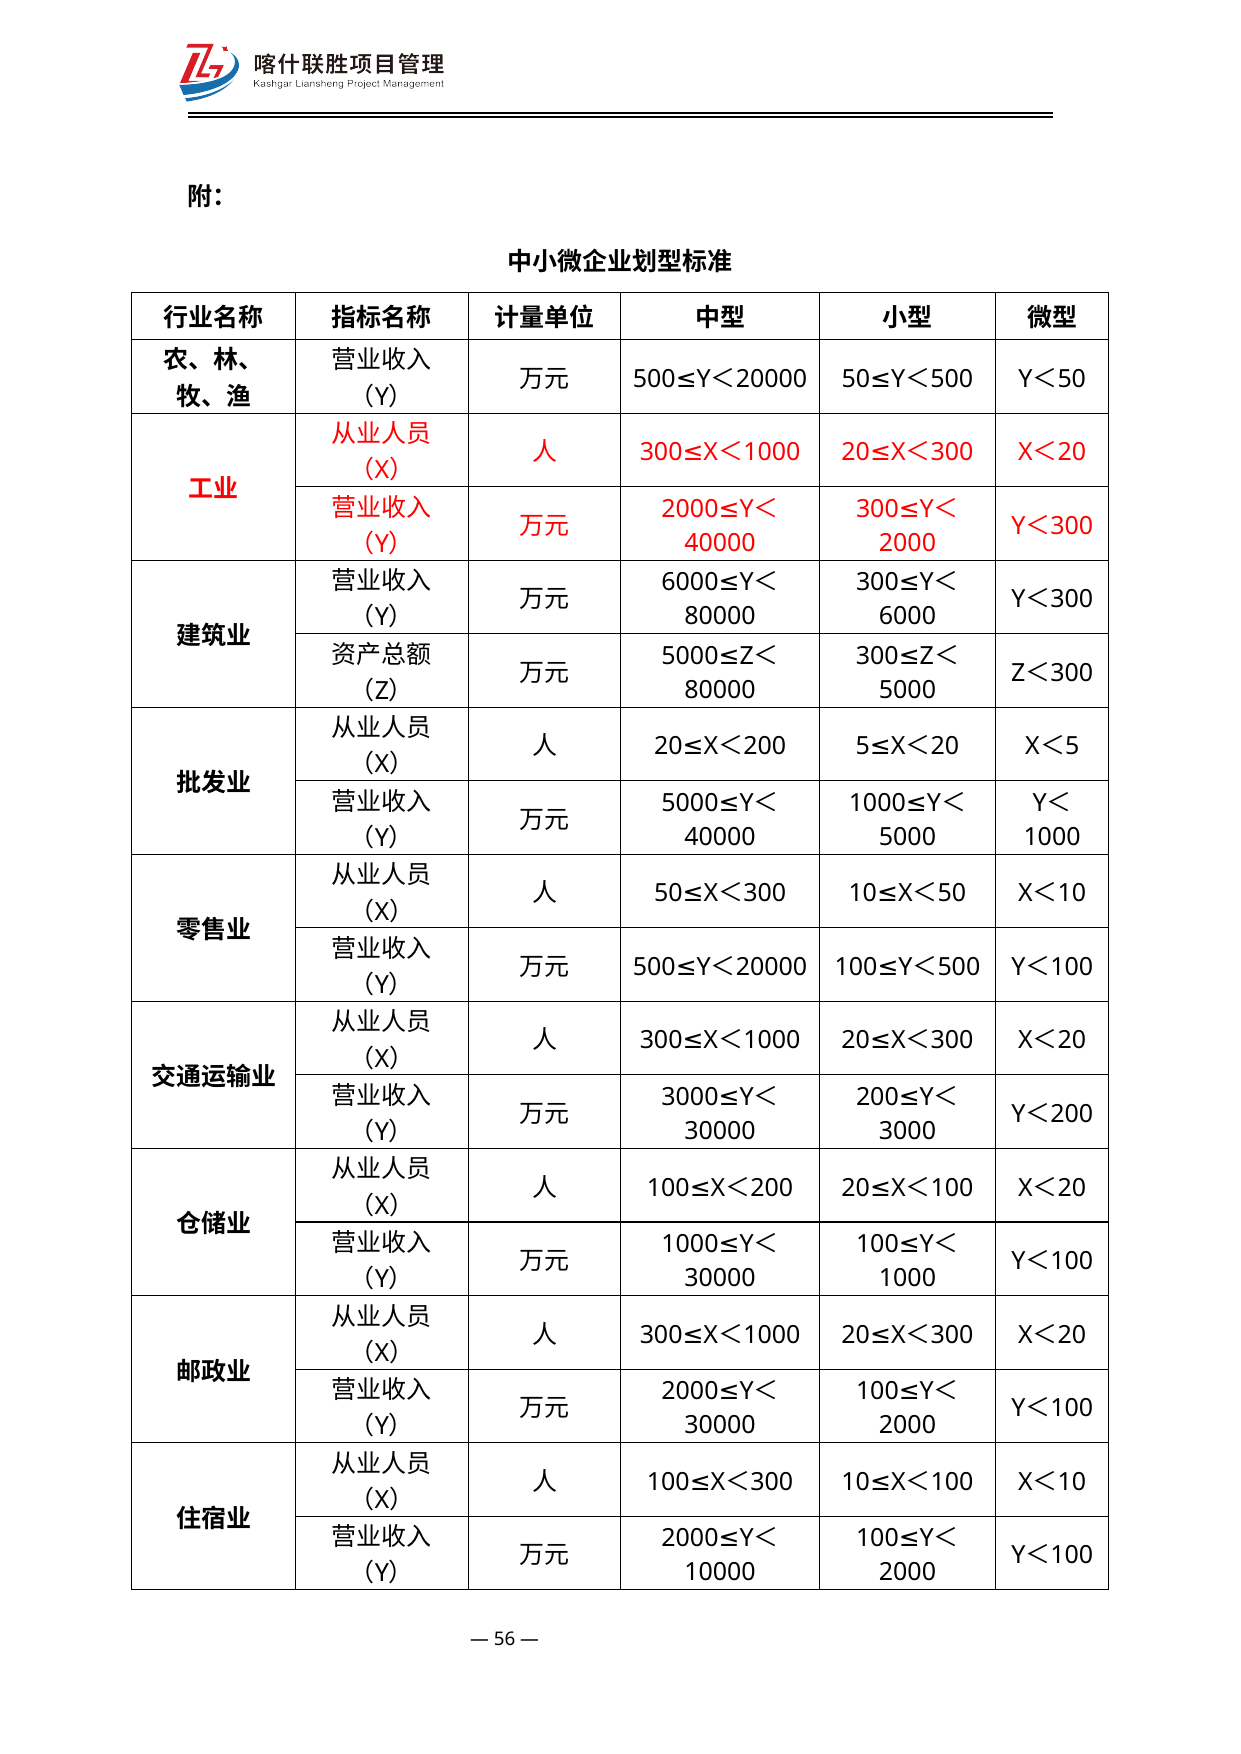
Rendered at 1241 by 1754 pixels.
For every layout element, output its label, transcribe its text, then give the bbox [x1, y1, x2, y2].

table_cell 人 [469, 708, 620, 780]
table_cell 100≤Y＜1000 [820, 1223, 995, 1295]
table_cell 300≤X＜1000 [621, 414, 819, 486]
table_cell 100≤Y＜500 [820, 928, 995, 1001]
table_cell 300≤Z＜5000 [820, 634, 995, 707]
table_cell 300≤Y＜6000 [820, 561, 995, 633]
table_cell 营业收入（Y） [296, 1370, 468, 1442]
table_cell 人 [469, 1149, 620, 1221]
table_cell 5≤X＜20 [820, 708, 995, 780]
table_cell 万元 [469, 1223, 620, 1295]
table_header 微型 [996, 293, 1108, 339]
table_cell 500≤Y＜20000 [621, 928, 819, 1001]
table_cell 200≤Y＜3000 [820, 1075, 995, 1148]
table_cell 营业收入（Y） [296, 1223, 468, 1295]
table_cell 从业人员（X） [296, 1002, 468, 1074]
table_cell 交通运输业 [132, 1002, 295, 1148]
table_cell 从业人员（X） [296, 1149, 468, 1221]
table_cell Y＜1000 [996, 781, 1108, 854]
table_cell Y＜100 [996, 1517, 1108, 1589]
table_cell 万元 [469, 634, 620, 707]
table_cell 营业收入（Y） [296, 928, 468, 1001]
table_cell 工业 [132, 414, 295, 559]
table_cell 从业人员（X） [296, 414, 468, 486]
table_cell 3000≤Y＜30000 [621, 1075, 819, 1148]
table_cell 万元 [469, 1075, 620, 1148]
table_cell 人 [469, 1002, 620, 1074]
table_cell 5000≤Z＜80000 [621, 634, 819, 707]
table_cell 20≤X＜300 [820, 1002, 995, 1074]
table_cell 20≤X＜300 [820, 1296, 995, 1368]
table_cell 营业收入（Y） [296, 781, 468, 854]
table_cell 营业收入（Y） [296, 340, 468, 412]
table_cell Y＜50 [996, 340, 1108, 412]
table_cell 营业收入（Y） [296, 1075, 468, 1148]
table_cell X＜20 [996, 1296, 1108, 1368]
table_cell 2000≤Y＜40000 [621, 487, 819, 559]
table_cell Y＜100 [996, 1223, 1108, 1295]
table_header 中型 [621, 293, 819, 339]
table_cell 100≤X＜300 [621, 1443, 819, 1516]
table_cell Y＜300 [996, 487, 1108, 559]
table_cell 营业收入（Y） [296, 561, 468, 633]
table_cell 100≤Y＜2000 [820, 1370, 995, 1442]
table_cell 300≤X＜1000 [621, 1002, 819, 1074]
table_cell Y＜200 [996, 1075, 1108, 1148]
table_cell 50≤X＜300 [621, 855, 819, 927]
table_cell Y＜100 [996, 928, 1108, 1001]
table_cell 资产总额（Z） [296, 634, 468, 707]
table_cell 万元 [469, 487, 620, 559]
table_cell 100≤Y＜2000 [820, 1517, 995, 1589]
table_header 行业名称 [132, 293, 295, 339]
table_cell 500≤Y＜20000 [621, 340, 819, 412]
text 中小微企业划型标准 [187, 227, 1053, 292]
table_cell 20≤X＜200 [621, 708, 819, 780]
table_cell 建筑业 [132, 561, 295, 707]
table_cell 10≤X＜100 [820, 1443, 995, 1516]
table_header 计量单位 [469, 293, 620, 339]
table_header 小型 [820, 293, 995, 339]
table_header 指标名称 [296, 293, 468, 339]
table_cell 从业人员（X） [296, 1296, 468, 1368]
table_cell 人 [469, 1296, 620, 1368]
table_cell 住宿业 [132, 1443, 295, 1589]
table_cell 人 [469, 855, 620, 927]
table_cell 人 [469, 1443, 620, 1516]
table_cell 2000≤Y＜30000 [621, 1370, 819, 1442]
table_cell 人 [469, 414, 620, 486]
table_cell 10≤X＜50 [820, 855, 995, 927]
table_cell X＜5 [996, 708, 1108, 780]
table_cell 万元 [469, 1517, 620, 1589]
table_cell 50≤Y＜500 [820, 340, 995, 412]
table_cell Z＜300 [996, 634, 1108, 707]
table_cell 营业收入（Y） [296, 487, 468, 559]
table_cell 1000≤Y＜5000 [820, 781, 995, 854]
table_cell 1000≤Y＜30000 [621, 1223, 819, 1295]
table_cell 6000≤Y＜80000 [621, 561, 819, 633]
table_cell 仓储业 [132, 1149, 295, 1295]
table_cell 万元 [469, 781, 620, 854]
table_cell 万元 [469, 340, 620, 412]
table_cell 从业人员（X） [296, 855, 468, 927]
table_cell 批发业 [132, 708, 295, 854]
table_cell X＜20 [996, 1149, 1108, 1221]
table_cell 万元 [469, 561, 620, 633]
table_cell 2000≤Y＜10000 [621, 1517, 819, 1589]
table_cell 5000≤Y＜40000 [621, 781, 819, 854]
table_cell 万元 [469, 1370, 620, 1442]
table_cell X＜20 [996, 1002, 1108, 1074]
table_cell X＜10 [996, 1443, 1108, 1516]
table_cell 300≤Y＜2000 [820, 487, 995, 559]
table_cell 万元 [469, 928, 620, 1001]
table_cell Y＜300 [996, 561, 1108, 633]
table_cell 从业人员（X） [296, 708, 468, 780]
text 附： [187, 162, 1053, 227]
table_cell 农、林、牧、渔 [132, 340, 295, 412]
table_cell X＜10 [996, 855, 1108, 927]
table_cell 零售业 [132, 855, 295, 1001]
table_cell 邮政业 [132, 1296, 295, 1442]
table_cell 营业收入（Y） [296, 1517, 468, 1589]
table_cell Y＜100 [996, 1370, 1108, 1442]
table_cell 20≤X＜100 [820, 1149, 995, 1221]
table_cell 100≤X＜200 [621, 1149, 819, 1221]
table_cell 300≤X＜1000 [621, 1296, 819, 1368]
table_cell 从业人员（X） [296, 1443, 468, 1516]
picture [178, 41, 448, 105]
table_cell 20≤X＜300 [820, 414, 995, 486]
table_cell X＜20 [996, 414, 1108, 486]
